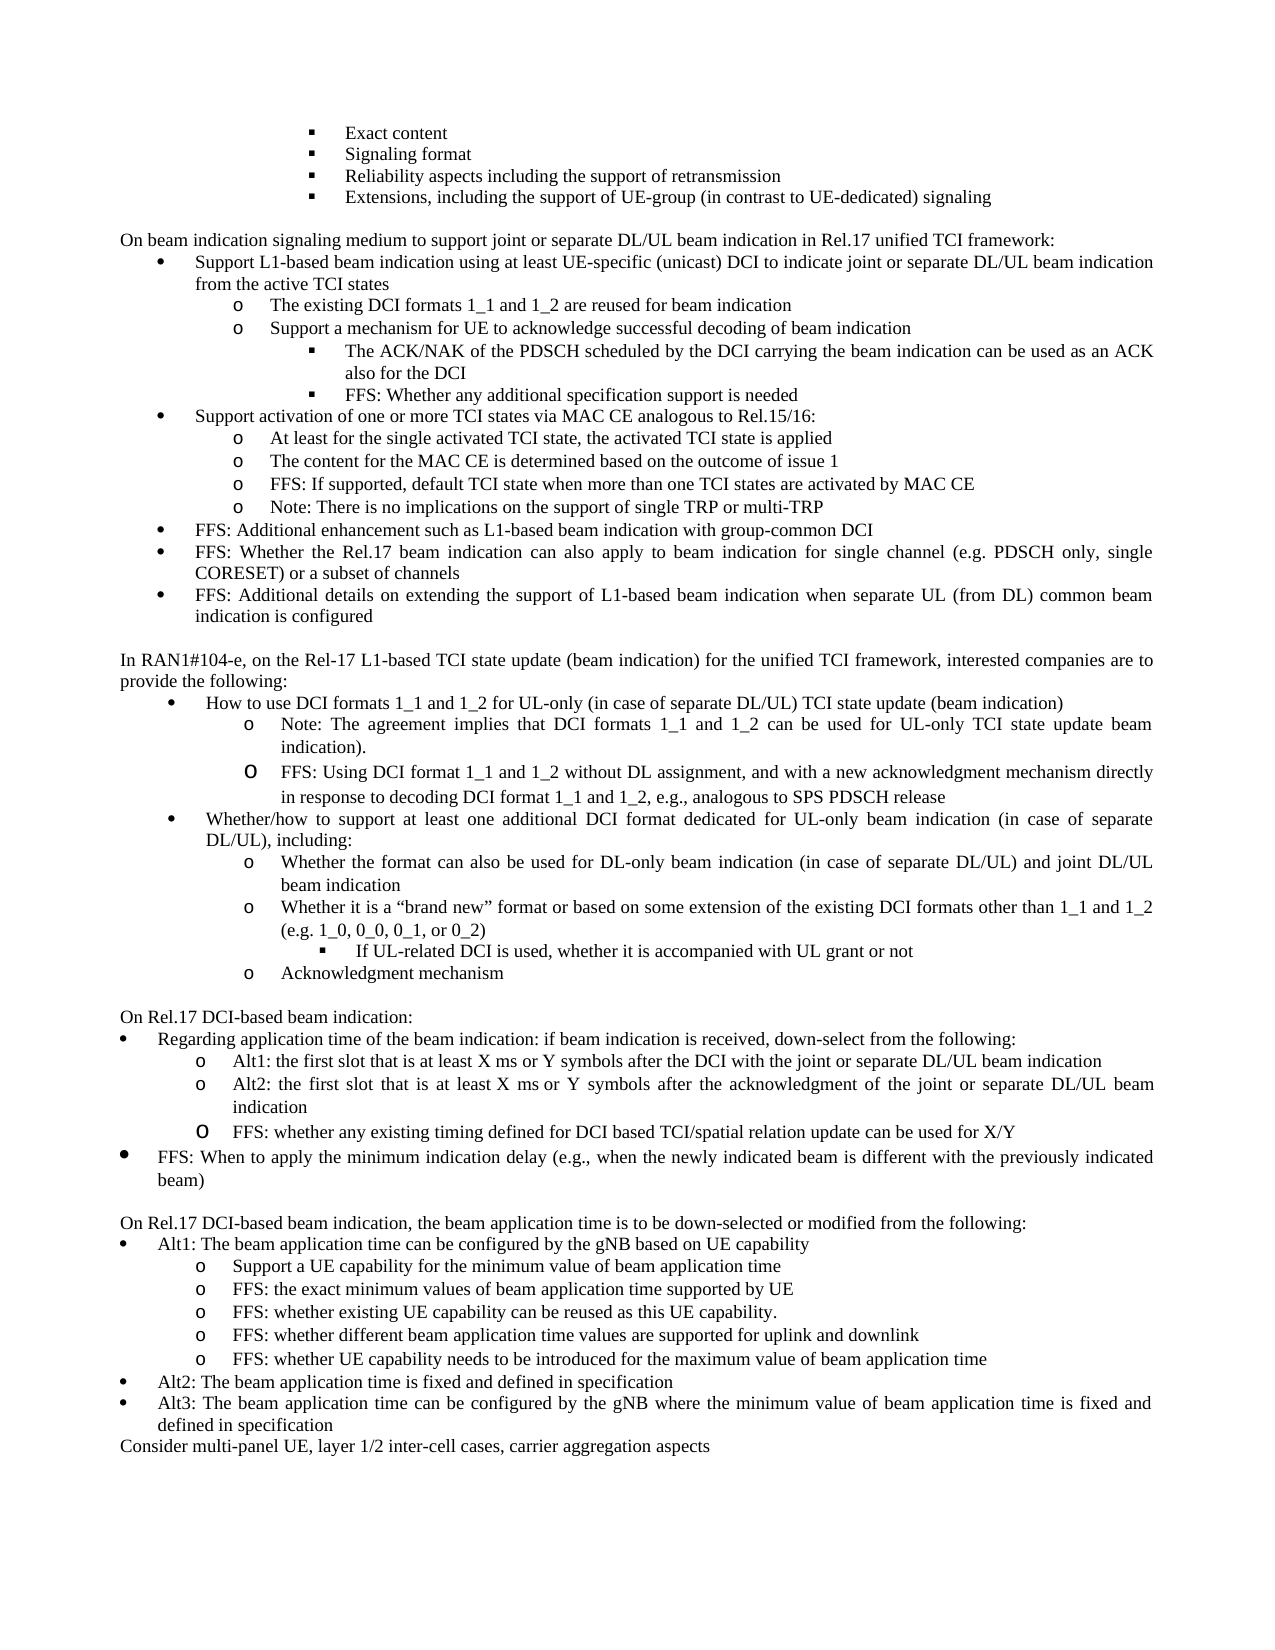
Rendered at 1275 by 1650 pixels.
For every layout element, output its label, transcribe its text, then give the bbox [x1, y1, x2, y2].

list Note: There is no implications on the support of single TRP or multi-TRP [232, 496, 1155, 519]
list Alt3: The beam application time can be configured by the gNB where the minimum value of beam application time is fixed and defined in specification [120, 1392, 1155, 1435]
list FFS: whether existing UE capability can be reused as this UE capability. [195, 1301, 1155, 1324]
list FFS: If supported, default TCI state when more than one TCI states are activated by MAC CE [232, 473, 1155, 496]
list Extensions, including the support of UE-group (in contrast to UE-dedicated) signaling [307, 186, 1155, 208]
list Note: The agreement implies that DCI formats 1_1 and 1_2 can be used for UL-only TCI state update beam indication). [243, 713, 1155, 758]
list FFS: the exact minimum values of beam application time supported by UE [195, 1278, 1155, 1301]
list Whether it is a “brand new” format or based on some extension of the existing DCI formats other than 1_1 and 1_2 (e.g. 1_0, 0_0, 0_1, or 0_2) [243, 896, 1155, 940]
list FFS: Additional details on extending the support of L1-based beam indication when separate UL (from DL) common beam indication is configured [157, 584, 1155, 627]
list The existing DCI formats 1_1 and 1_2 are reused for beam indication [232, 294, 1155, 317]
list Support activation of one or more TCI states via MAC CE analogous to Rel.15/16: [157, 405, 1155, 427]
list Whether the format can also be used for DL-only beam indication (in case of separate DL/UL) and joint DL/UL beam indication [243, 851, 1155, 896]
list How to use DCI formats 1_1 and 1_2 for UL-only (in case of separate DL/UL) TCI state update (beam indication) [168, 692, 1155, 713]
list If UL-related DCI is used, whether it is accompanied with UL grant or not [318, 940, 1155, 962]
list FFS: When to apply the minimum indication delay (e.g., when the newly indicated beam is different with the previously indicated beam) [120, 1146, 1155, 1190]
list FFS: Using DCI format 1_1 and 1_2 without DL assignment, and with a new acknowledgment mechanism directly in response to decoding DCI format 1_1 and 1_2, e.g., analogous to SPS PDSCH release [243, 758, 1155, 808]
list Acknowledgment mechanism [243, 962, 1155, 985]
list Reliability aspects including the support of retransmission [307, 165, 1155, 186]
text In RAN1#104-e, on the Rel-17 L1-based TCI state update (beam indication) for the unified TCI framework, interested companies are to provide the following: [120, 648, 1155, 692]
list Alt1: the first slot that is at least X ms or Y symbols after the DCI with the joint or separate DL/UL beam indication [195, 1049, 1155, 1073]
list The ACK/NAK of the PDSCH scheduled by the DCI carrying the beam indication can be used as an ACK also for the DCI [307, 340, 1155, 383]
list FFS: whether different beam application time values are supported for uplink and downlink [195, 1324, 1155, 1347]
list Support a mechanism for UE to acknowledge successful decoding of beam indication [232, 317, 1155, 340]
list Alt1: The beam application time can be configured by the gNB based on UE capability [120, 1233, 1155, 1255]
text On Rel.17 DCI-based beam indication, the beam application time is to be down-selected or modified from the following: [120, 1212, 1155, 1233]
list FFS: whether UE capability needs to be introduced for the maximum value of beam application time [195, 1347, 1155, 1371]
list Alt2: The beam application time is fixed and defined in specification [120, 1371, 1155, 1392]
text Consider multi-panel UE, layer 1/2 inter-cell cases, carrier aggregation aspects [120, 1435, 1155, 1457]
list Regarding application time of the beam indication: if beam indication is received, down-select from the following: [120, 1028, 1155, 1049]
list FFS: Additional enhancement such as L1-based beam indication with group-common DCI [157, 519, 1155, 541]
list At least for the single activated TCI state, the activated TCI state is applied [232, 427, 1155, 450]
list Support a UE capability for the minimum value of beam application time [195, 1255, 1155, 1278]
list Alt2: the first slot that is at least X ms or Y symbols after the acknowledgment of the joint or separate DL/UL beam indication [195, 1073, 1155, 1117]
list Support L1-based beam indication using at least UE-specific (unicast) DCI to indicate joint or separate DL/UL beam indication from the active TCI states [157, 251, 1155, 294]
list FFS: whether any existing timing defined for DCI based TCI/spatial relation update can be used for X/Y [195, 1117, 1155, 1146]
list The content for the MAC CE is determined based on the outcome of issue 1 [232, 450, 1155, 473]
list Whether/how to support at least one additional DCI format dedicated for UL-only beam indication (in case of separate DL/UL), including: [168, 808, 1155, 851]
text On beam indication signaling medium to support joint or separate DL/UL beam indication in Rel.17 unified TCI framework: [120, 229, 1155, 251]
list FFS: Whether any additional specification support is needed [307, 383, 1155, 405]
list FFS: Whether the Rel.17 beam indication can also apply to beam indication for single channel (e.g. PDSCH only, single CORESET) or a subset of channels [157, 541, 1155, 584]
list Exact content [307, 122, 1155, 143]
list Signaling format [307, 143, 1155, 165]
text On Rel.17 DCI-based beam indication: [120, 1006, 1155, 1028]
